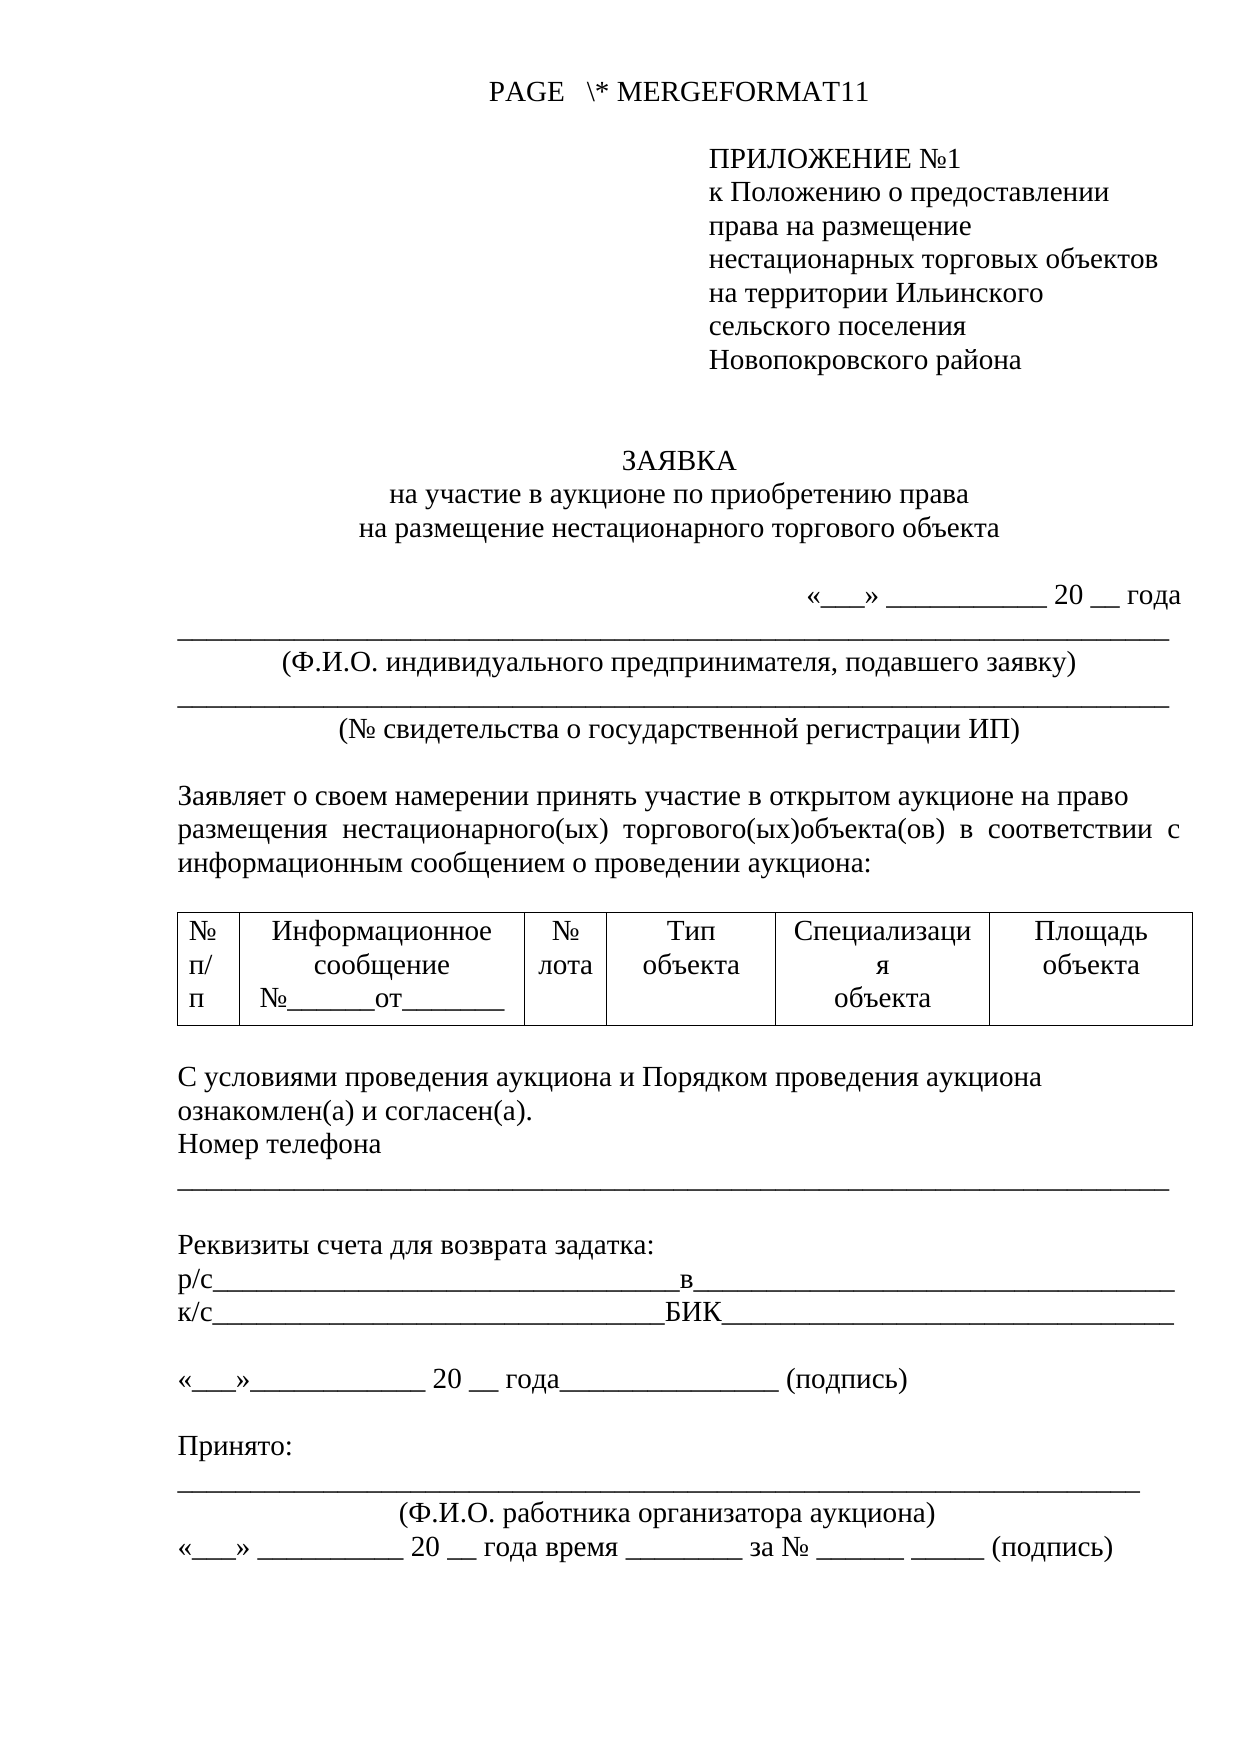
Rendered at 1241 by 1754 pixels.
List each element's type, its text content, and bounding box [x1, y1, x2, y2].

text Реквизиты счета для возврата задатка: [177, 1227, 1181, 1261]
text на размещение нестационарного торгового объекта [177, 510, 1181, 543]
text на участие в аукционе по приобретению права [177, 476, 1181, 510]
text «___» __________ 20 __ года время ________ за № ______ _____ (подпись) [177, 1529, 1181, 1563]
text права на размещение нестационарных торговых объектов на территории Ильинского [709, 208, 1181, 308]
text С условиями проведения аукциона и Порядком проведения аукциона [177, 1059, 1181, 1093]
text ____________________________________________________________________ [177, 677, 1181, 711]
text к/с_______________________________БИК_______________________________ [177, 1294, 1181, 1328]
text Принято: __________________________________________________________________ [177, 1428, 1181, 1496]
table_header Информационное сообщение №______от_______ [240, 913, 524, 1025]
text к Положению о предоставлении [709, 174, 1181, 208]
text ЗАЯВКА [177, 443, 1181, 476]
text (Ф.И.О. работника организатора аукциона) [325, 1496, 1181, 1529]
text размещения нестационарного(ых) торгового(ых)объекта(ов) в соответствии с информационным сообщением о проведении аукциона: [177, 812, 1181, 879]
table_header Специализация объекта [776, 913, 989, 1025]
text (Ф.И.О. индивидуального предпринимателя, подавшего заявку) [177, 644, 1181, 677]
text Заявляет о своем намерении принять участие в открытом аукционе на право [177, 778, 1181, 812]
table_header № п/п [178, 913, 239, 1025]
text ПРИЛОЖЕНИЕ №1 [709, 141, 1181, 174]
table_header № лота [525, 913, 606, 1025]
text «___» ___________ 20 __ года [177, 577, 1181, 610]
text ____________________________________________________________________ [177, 610, 1181, 644]
text ознакомлен(а) и согласен(а). [177, 1093, 1181, 1127]
text Номер телефона [177, 1127, 1181, 1160]
text сельского поселения Новопокровского района [709, 308, 1181, 376]
text р/с________________________________в_________________________________ [177, 1261, 1181, 1294]
table_header Площадь объекта [990, 913, 1192, 1025]
text «___»____________ 20 __ года_______________ (подпись) [177, 1361, 1181, 1395]
text ____________________________________________________________________ [177, 1160, 1181, 1194]
table_header Тип объекта [607, 913, 775, 1025]
text (№ свидетельства о государственной регистрации ИП) [177, 711, 1181, 744]
